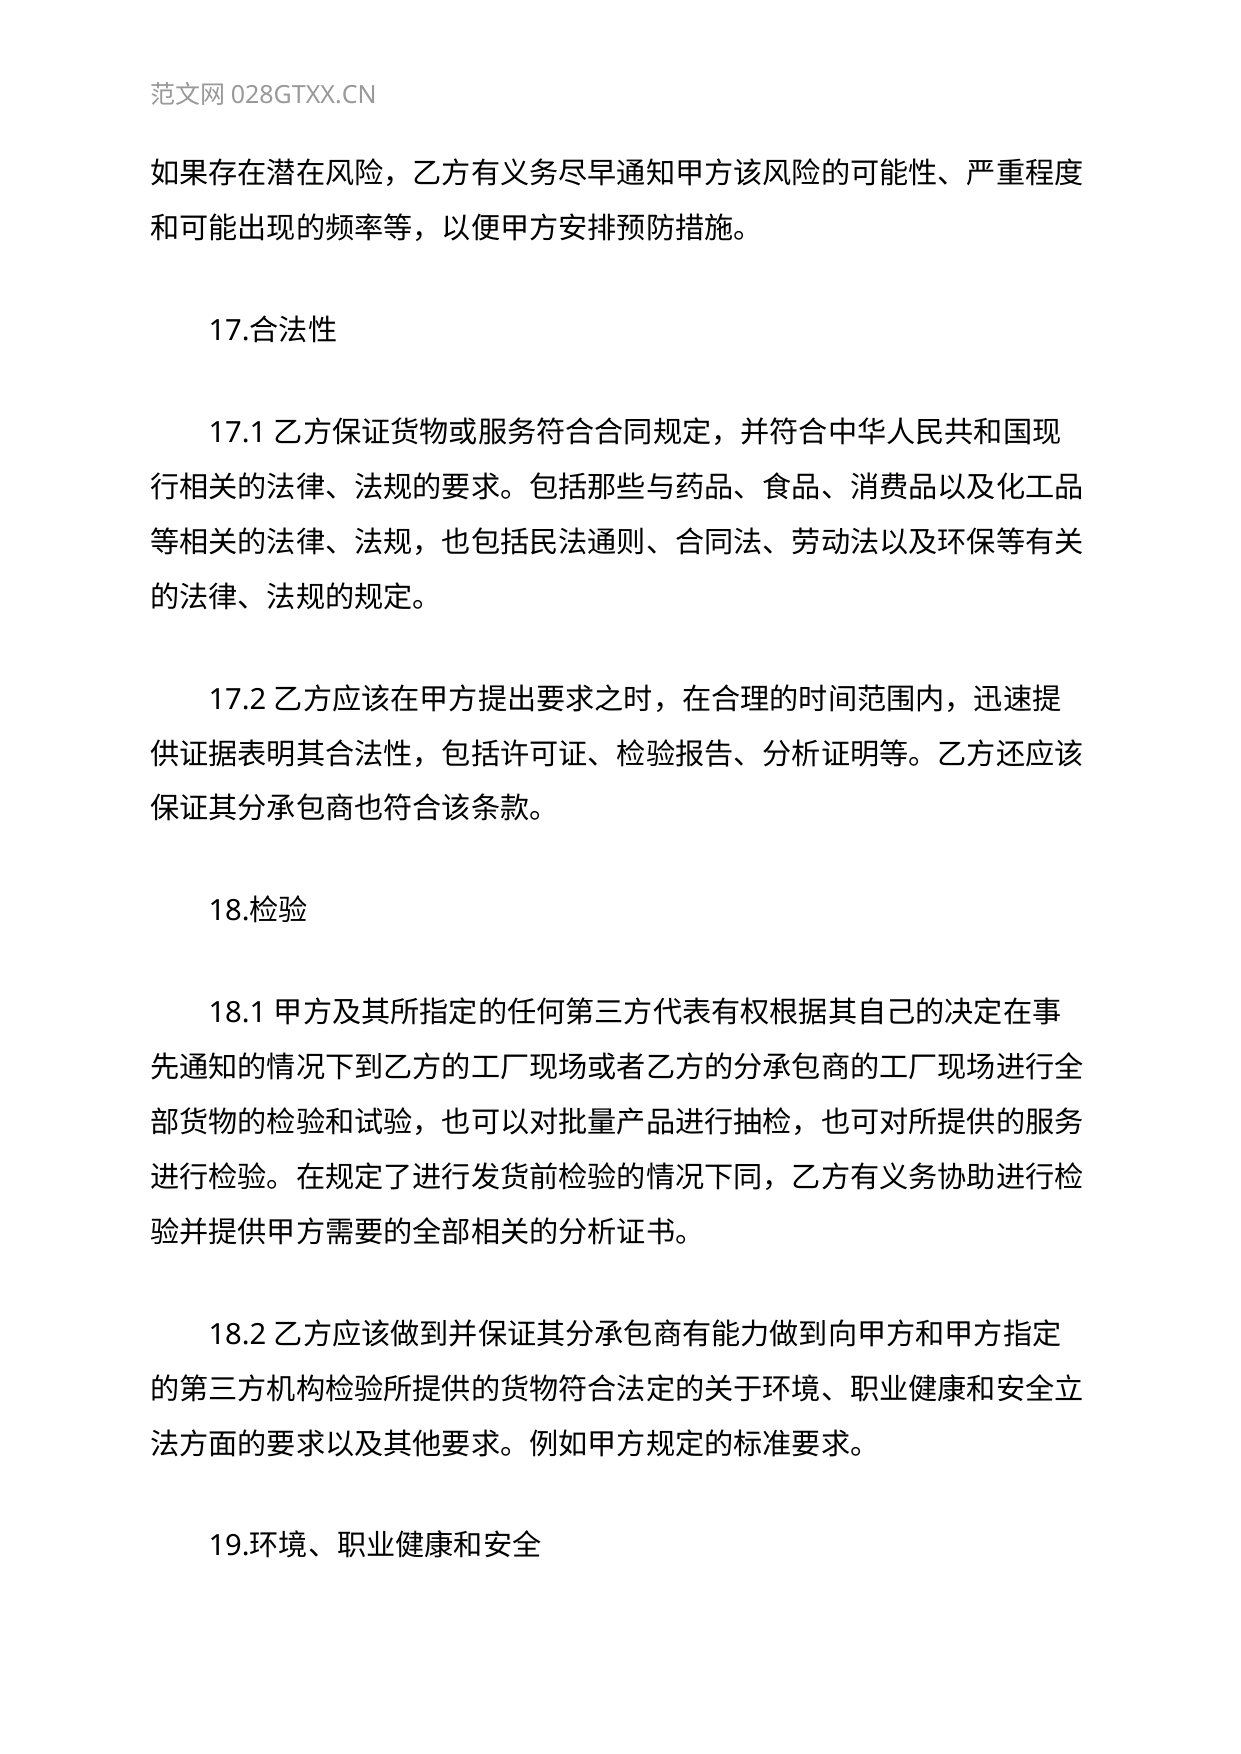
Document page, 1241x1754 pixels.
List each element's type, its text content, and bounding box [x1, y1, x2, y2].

text 18.2 乙方应该做到并保证其分承包商有能力做到向甲方和甲方指定的第三方机构检验所提供的货物符合法定的关于环境、职业健康和安全立法方面的要求以及其他要求。例如甲方规定的标准要求。 [150, 1310, 1090, 1462]
text 18.1 甲方及其所指定的任何第三方代表有权根据其自己的决定在事先通知的情况下到乙方的工厂现场或者乙方的分承包商的工厂现场进行全部货物的检验和试验，也可以对批量产品进行抽检，也可对所提供的服务进行检验。在规定了进行发货前检验的情况下同，乙方有义务协助进行检验并提供甲方需要的全部相关的分析证书。 [150, 989, 1090, 1251]
text 19.环境、职业健康和安全 [150, 1522, 1090, 1564]
text 17.合法性 [150, 307, 1090, 349]
text 18.检验 [150, 887, 1090, 929]
text 17.2 乙方应该在甲方提出要求之时，在合理的时间范围内，迅速提供证据表明其合法性，包括许可证、检验报告、分析证明等。乙方还应该保证其分承包商也符合该条款。 [150, 675, 1090, 827]
text 17.1 乙方保证货物或服务符合合同规定，并符合中华人民共和国现行相关的法律、法规的要求。包括那些与药品、食品、消费品以及化工品等相关的法律、法规，也包括民法通则、合同法、劳动法以及环保等有关的法律、法规的规定。 [150, 409, 1090, 616]
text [150, 150, 1090, 247]
